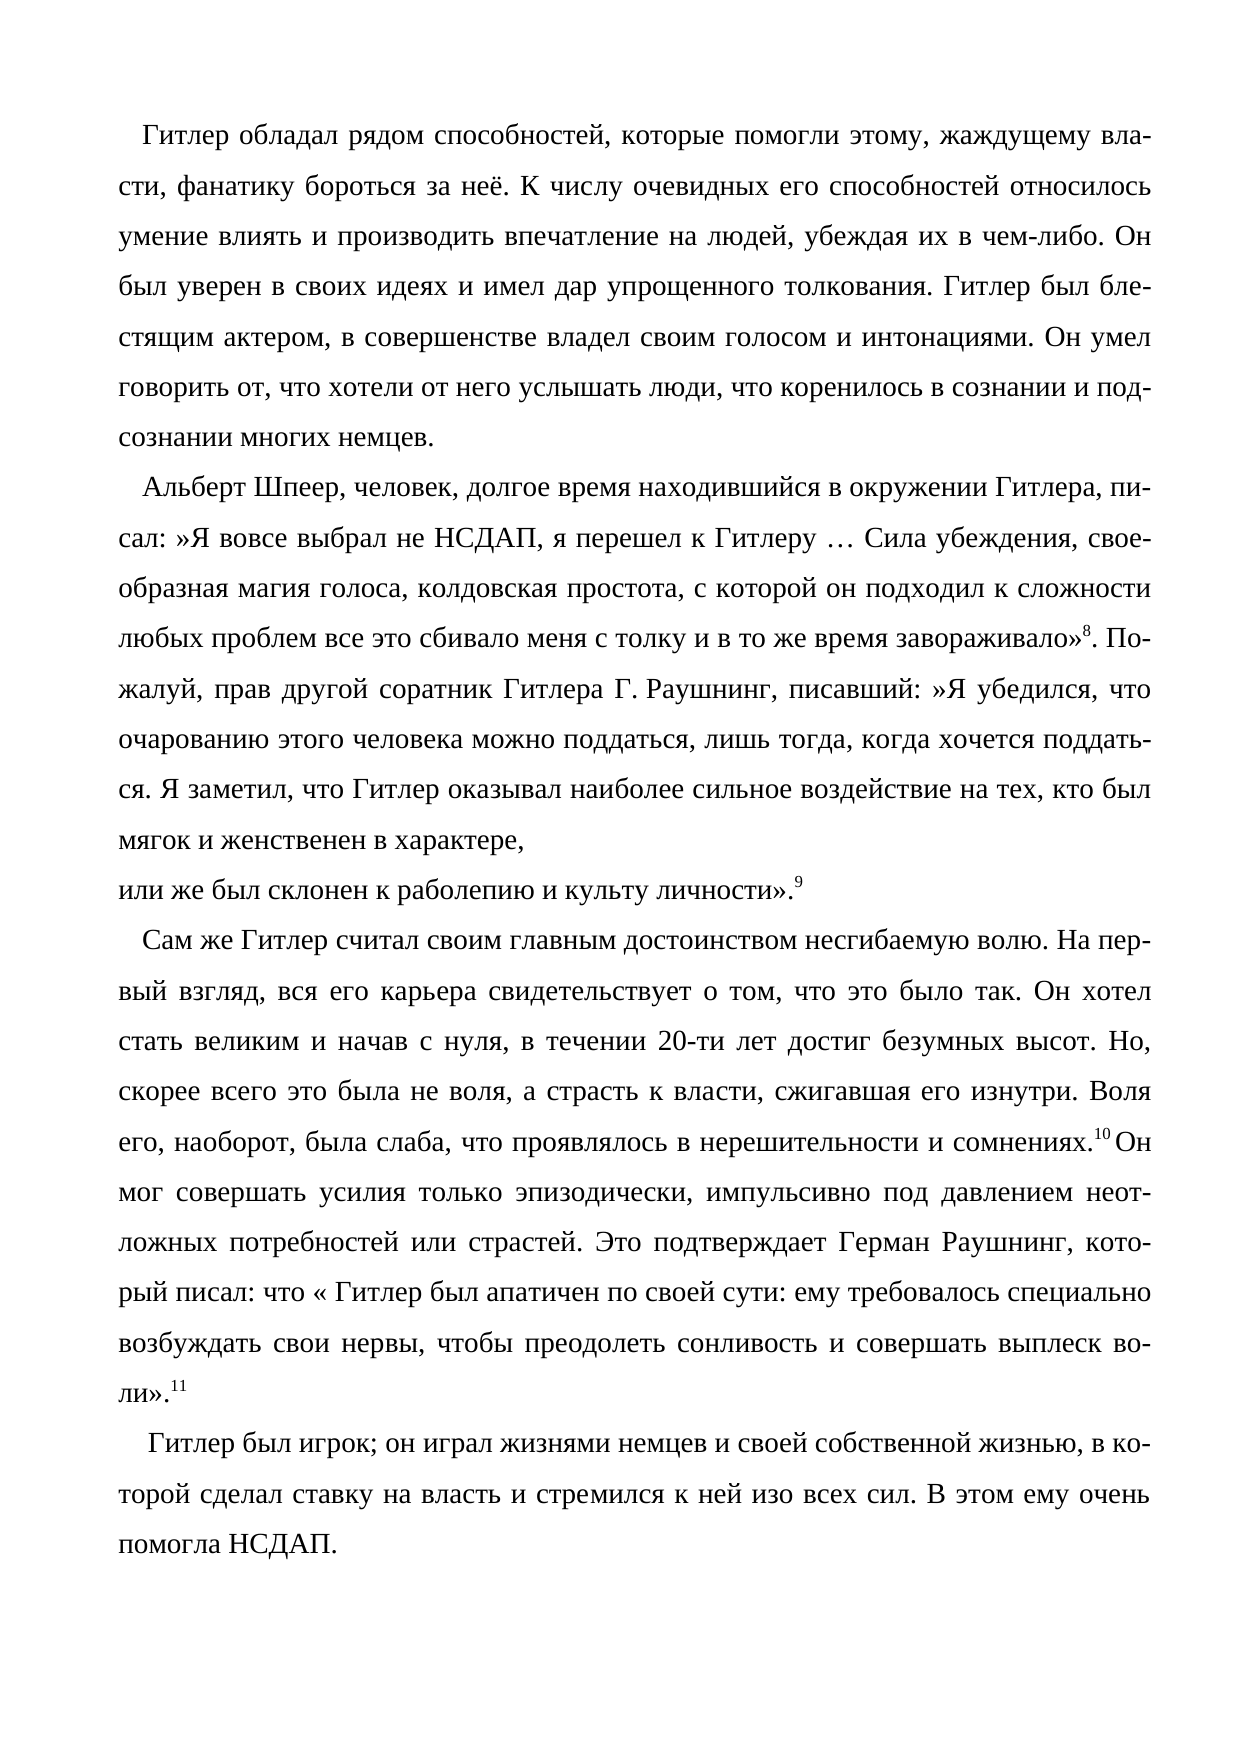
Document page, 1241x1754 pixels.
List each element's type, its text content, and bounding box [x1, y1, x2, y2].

text Гитлер обладал рядом способностей, которые помогли этому, жаждущему власти, фанатику бороться за неё. К числу очевидных его способностей относилось умение влиять и производить впечатление на людей, убеждая их в чем-либо. Он был уверен в своих идеях и имел дар упрощенного толкования. Гитлер был блестящим актером, в совершенстве владел своим голосом и интонациями. Он умел говорить от, что хотели от него услышать люди, что коренилось в сознании и подсознании многих немцев. [118, 117, 1152, 453]
text Альберт Шпеер, человек, долгое время находившийся в окружении Гитлера, писал: »Я вовсе выбрал не НСДАП, я перешел к Гитлеру … Сила убеждения, своеобразная магия голоса, колдовская простота, с которой он подходил к сложности любых проблем все это сбивало меня с толку и в то же время завораживало»8. Пожалуй, прав другой соратник Гитлера Г. Раушнинг, писавший: »Я убедился, что очарованию этого человека можно поддаться, лишь тогда, когда хочется поддаться. Я заметил, что Гитлер оказывал наиболее сильное воздействие на тех, кто был мягок и женственен в характере, [118, 469, 1152, 855]
text Сам же Гитлер считал своим главным достоинством несгибаемую волю. На первый взгляд, вся его карьера свидетельствует о том, что это было так. Он хотел стать великим и начав с нуля, в течении 20-ти лет достиг безумных высот. Но, скорее всего это была не воля, а страсть к власти, сжигавшая его изнутри. Воля его, наоборот, была слаба, что проявлялось в нерешительности и сомнениях.10 Он мог совершать усилия только эпизодически, импульсивно под давлением неотложных потребностей или страстей. Это подтверждает Герман Раушнинг, который писал: что « Гитлер был апатичен по своей сути: ему требовалось специально возбуждать свои нервы, чтобы преодолеть сонливость и совершать выплеск воли».11 [118, 922, 1152, 1409]
text или же был склонен к раболепию и культу личности».9 [118, 872, 1152, 906]
text Гитлер был игрок; он играл жизнями немцев и своей собственной жизнью, в которой сделал ставку на власть и стремился к ней изо всех сил. В этом ему очень помогла НСДАП. [118, 1426, 1152, 1560]
